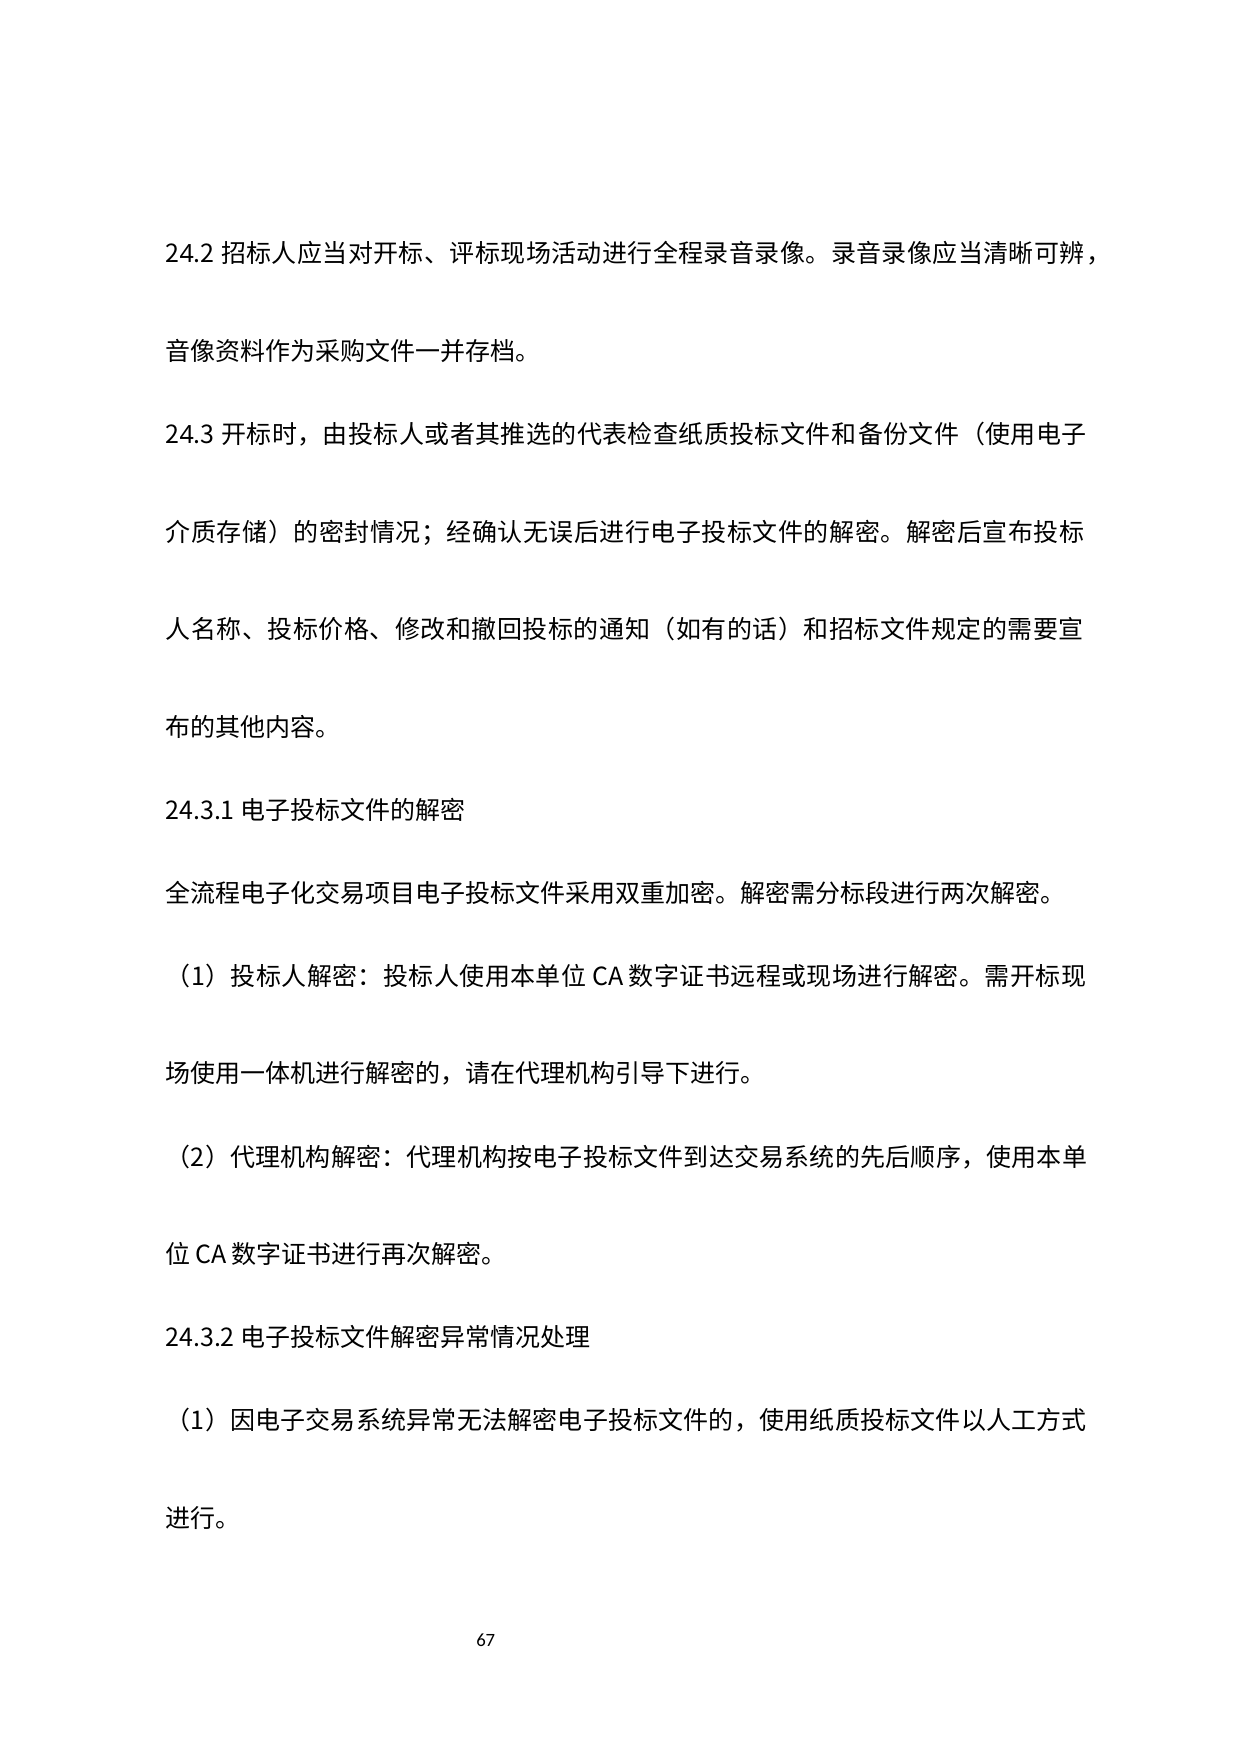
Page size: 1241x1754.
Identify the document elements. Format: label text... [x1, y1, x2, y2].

text （1）投标人解密：投标人使用本单位CA数字证书远程或现场进行解密。需开标现场使用一体机进行解密的，请在代理机构引导下进行。 [165, 942, 1087, 1104]
text 24.3.2 电子投标文件解密异常情况处理 [165, 1303, 1087, 1368]
text 24.3.1 电子投标文件的解密 [165, 776, 1087, 841]
text 全流程电子化交易项目电子投标文件采用双重加密。解密需分标段进行两次解密。 [165, 859, 1087, 924]
text （1）因电子交易系统异常无法解密电子投标文件的，使用纸质投标文件以人工方式进行。 [165, 1386, 1087, 1549]
text （2）代理机构解密：代理机构按电子投标文件到达交易系统的先后顺序，使用本单位CA数字证书进行再次解密。 [165, 1123, 1087, 1285]
text 24.2 招标人应当对开标、评标现场活动进行全程录音录像。录音录像应当清晰可辨，音像资料作为采购文件一并存档。 [165, 219, 1087, 382]
text 24.3 开标时，由投标人或者其推选的代表检查纸质投标文件和备份文件（使用电子介质存储）的密封情况；经确认无误后进行电子投标文件的解密。解密后宣布投标人名称、投标价格、修改和撤回投标的通知（如有的话）和招标文件规定的需要宣布的其他内容。 [165, 400, 1087, 758]
